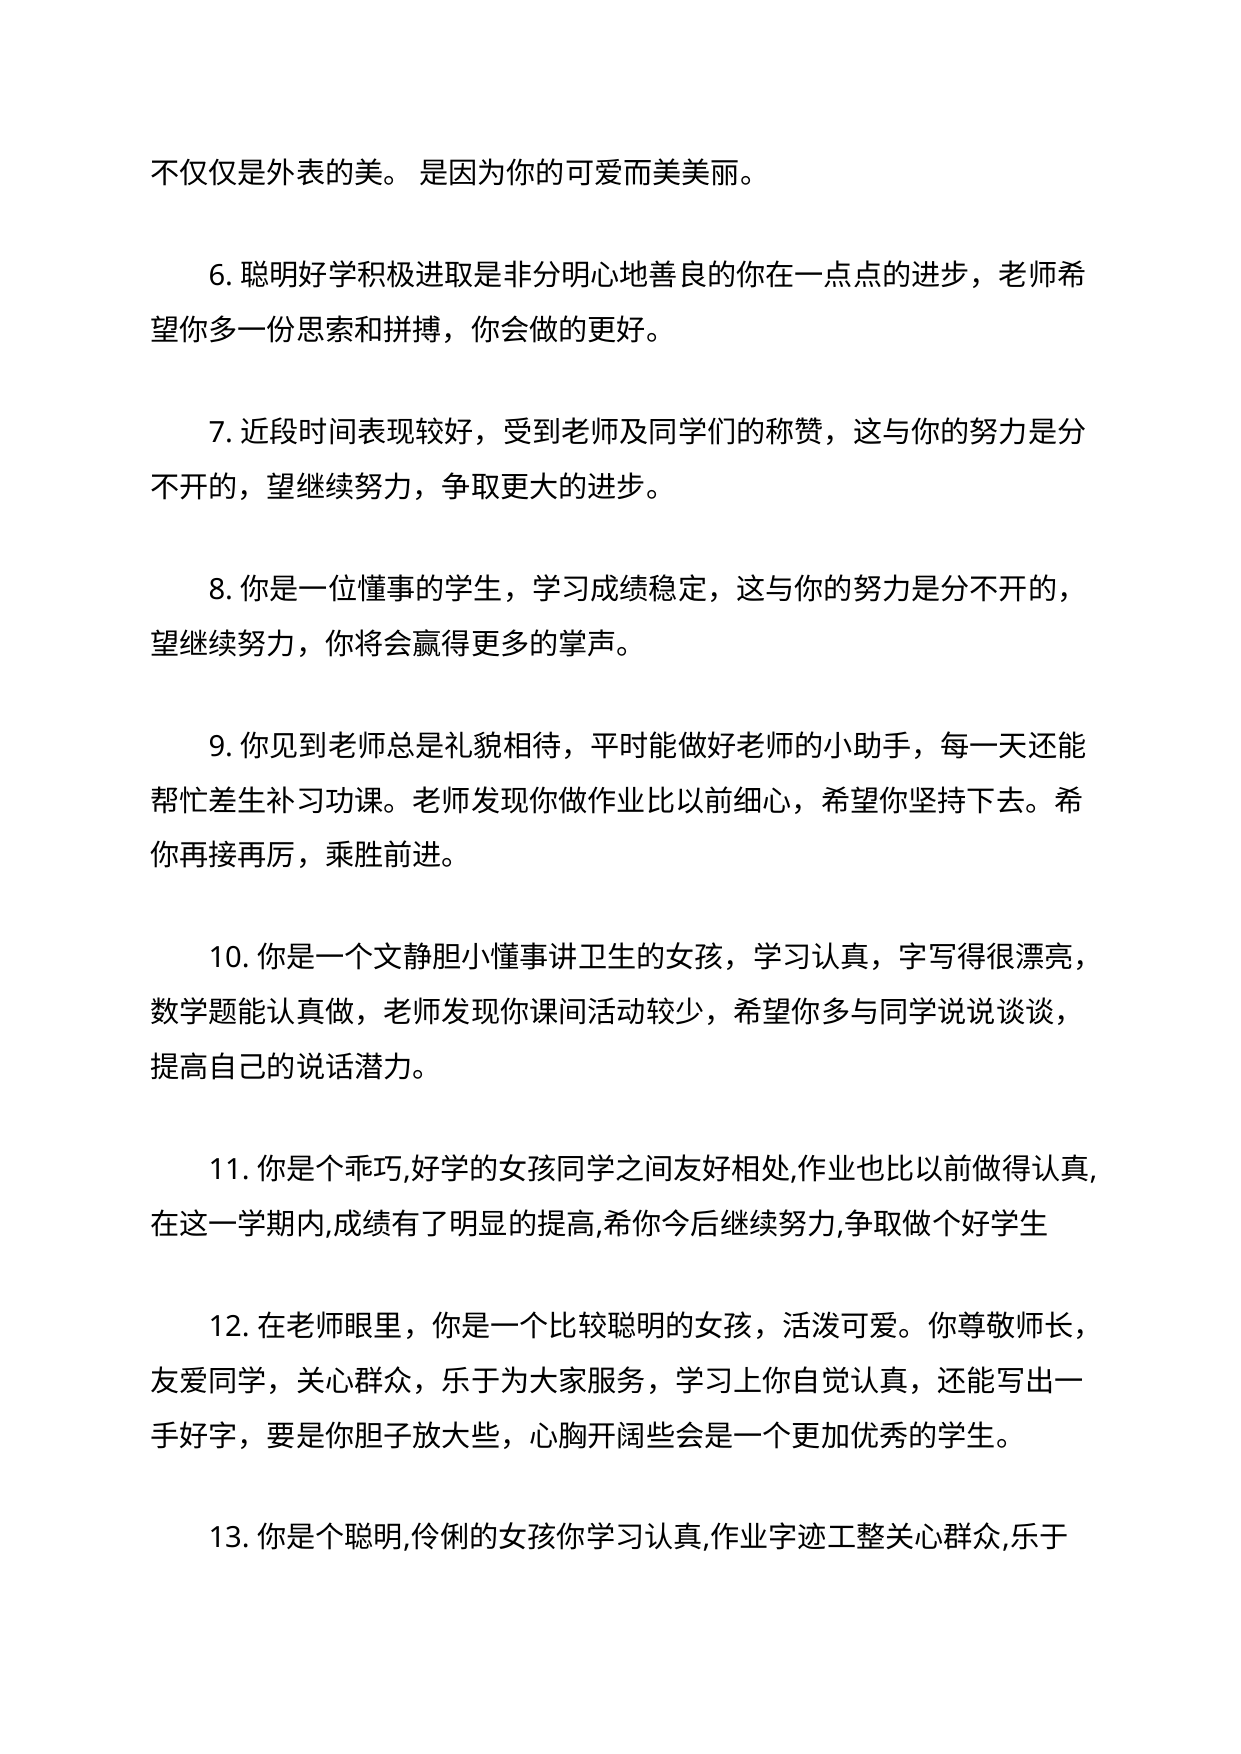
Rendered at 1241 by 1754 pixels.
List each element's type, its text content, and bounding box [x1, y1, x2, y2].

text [150, 150, 1090, 192]
text 10. 你是一个文静胆小懂事讲卫生的女孩，学习认真，字写得很漂亮，数学题能认真做，老师发现你课间活动较少，希望你多与同学说说谈谈，提高自己的说话潜力。 [150, 934, 1090, 1086]
text 7. 近段时间表现较好，受到老师及同学们的称赞，这与你的努力是分不开的，望继续努力，争取更大的进步。 [150, 408, 1090, 506]
text 11. 你是个乖巧,好学的女孩同学之间友好相处,作业也比以前做得认真,在这一学期内,成绩有了明显的提高,希你今后继续努力,争取做个好学生 [150, 1145, 1090, 1243]
text 12. 在老师眼里，你是一个比较聪明的女孩，活泼可爱。你尊敬师长，友爱同学，关心群众，乐于为大家服务，学习上你自觉认真，还能写出一手好字，要是你胆子放大些，心胸开阔些会是一个更加优秀的学生。 [150, 1302, 1090, 1454]
text 9. 你见到老师总是礼貌相待，平时能做好老师的小助手，每一天还能帮忙差生补习功课。老师发现你做作业比以前细心，希望你坚持下去。希你再接再厉，乘胜前进。 [150, 722, 1090, 874]
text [150, 1514, 1090, 1556]
text 8. 你是一位懂事的学生，学习成绩稳定，这与你的努力是分不开的，望继续努力，你将会赢得更多的掌声。 [150, 565, 1090, 663]
text 6. 聪明好学积极进取是非分明心地善良的你在一点点的进步，老师希望你多一份思索和拼搏，你会做的更好。 [150, 252, 1090, 349]
